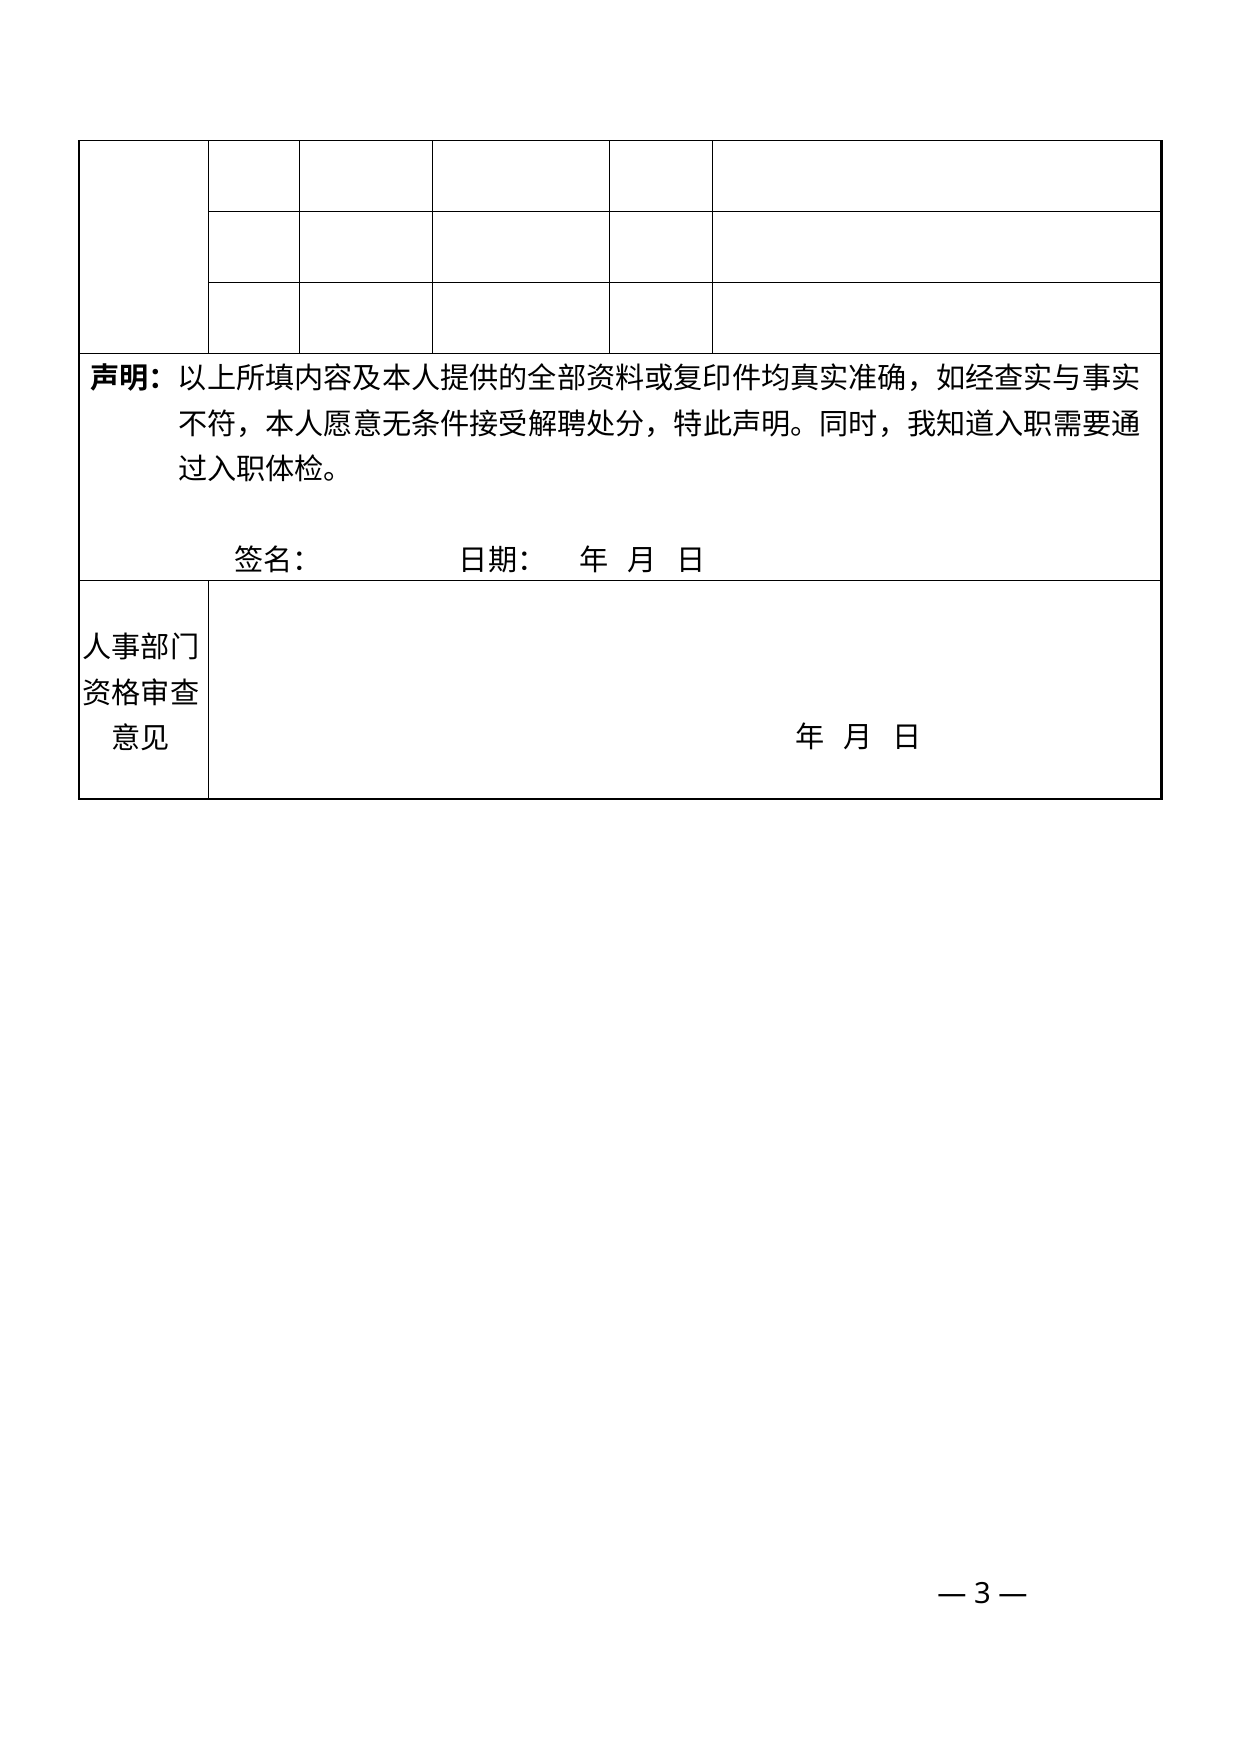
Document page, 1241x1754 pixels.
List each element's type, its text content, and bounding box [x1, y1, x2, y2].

table_cell [610, 141, 712, 211]
table_cell 人事部门资格审查意见 [80, 581, 208, 797]
table_cell [713, 212, 1160, 282]
table_cell [713, 283, 1160, 352]
table_cell [300, 141, 432, 211]
table_cell [300, 283, 432, 352]
table_cell [433, 283, 609, 352]
table_cell [433, 212, 609, 282]
table_cell 声明：以上所填内容及本人提供的全部资料或复印件均真实准确，如经查实与事实不符，本人愿意无条件接受解聘处分，特此声明。同时，我知道入职需要通过入职体检。 签名： 日期： 年 月 日 [80, 354, 1160, 580]
table_cell [610, 212, 712, 282]
table_cell [713, 141, 1160, 211]
table_cell [209, 283, 299, 352]
table_cell [209, 141, 299, 211]
table_cell [209, 212, 299, 282]
table_cell [610, 283, 712, 352]
table_cell [433, 141, 609, 211]
table_cell [300, 212, 432, 282]
table_cell 年 月 日 [209, 581, 1160, 797]
